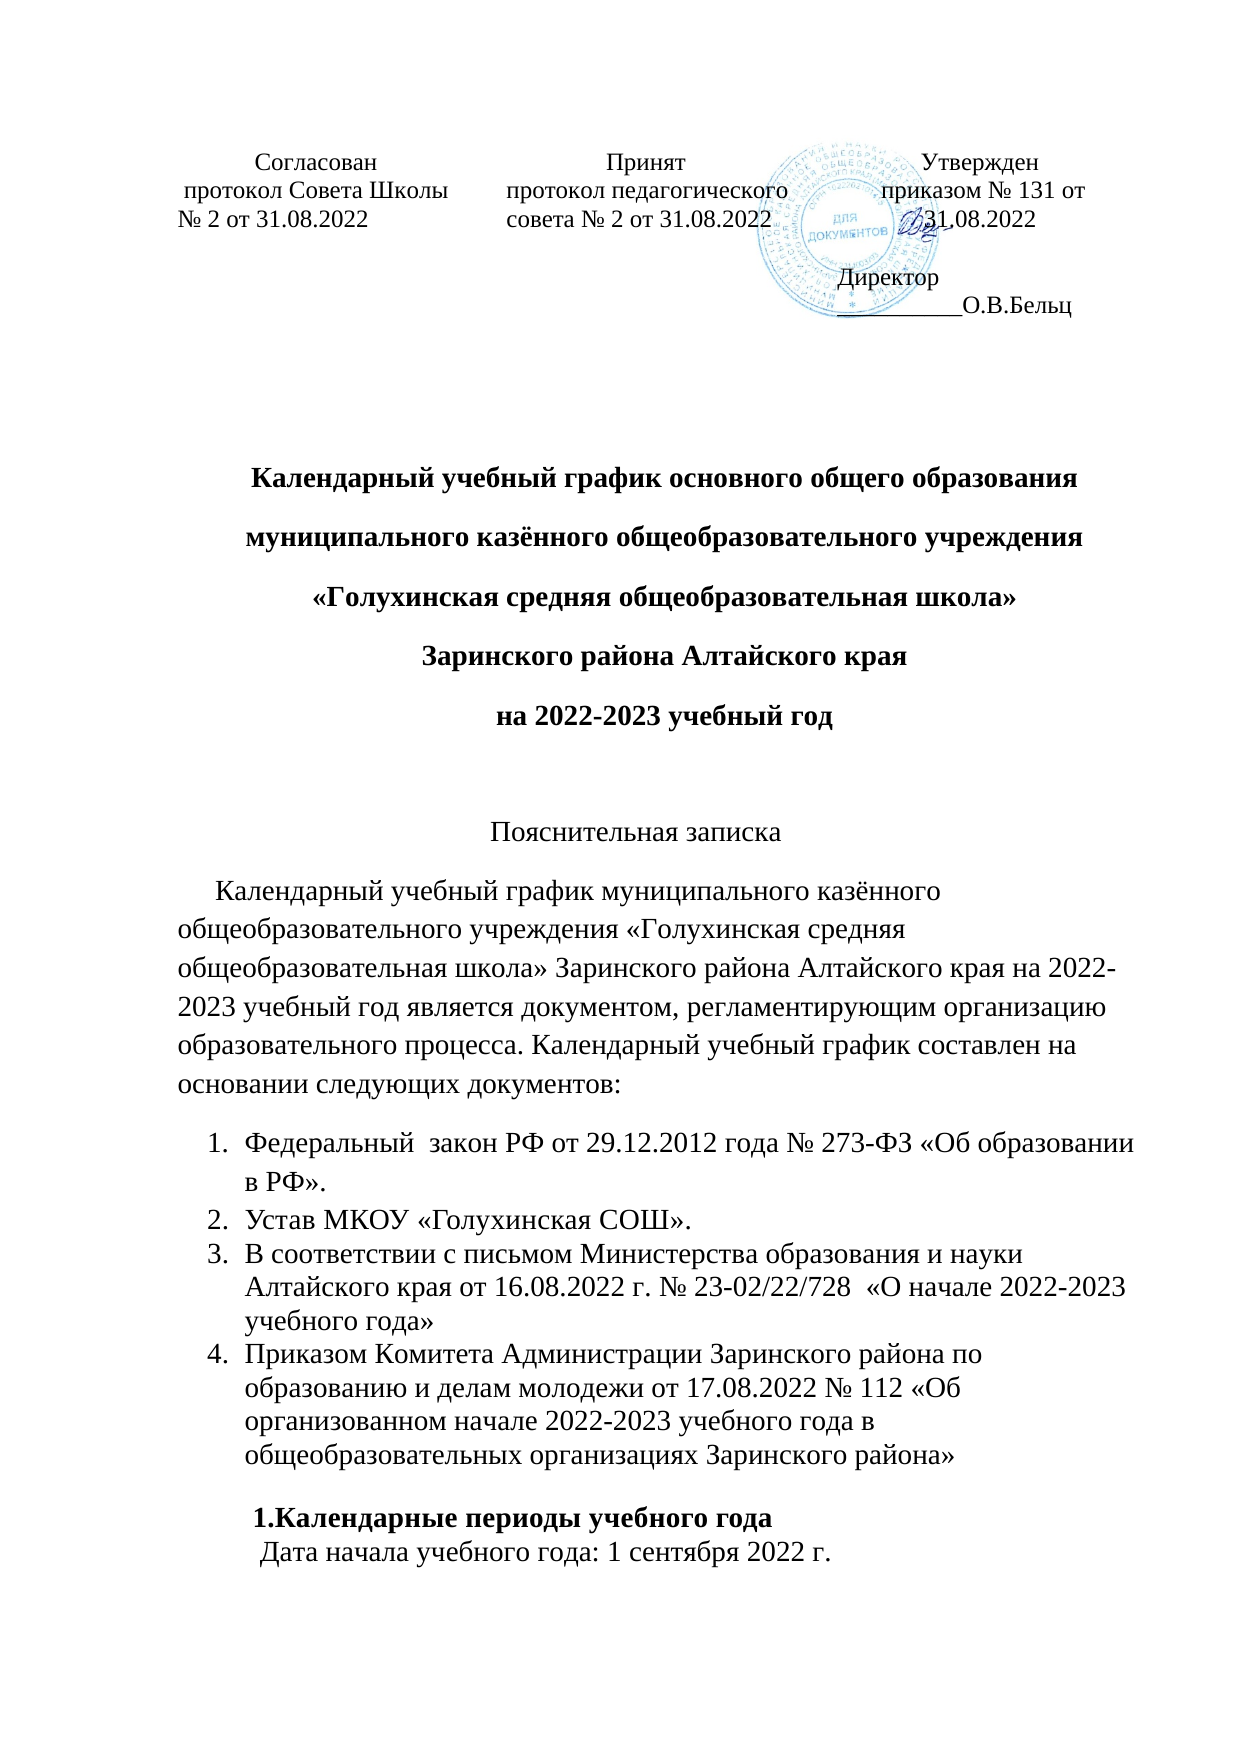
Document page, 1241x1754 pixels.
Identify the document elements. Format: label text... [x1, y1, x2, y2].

list Федеральный закон РФ от 29.12.2012 года № 273-ФЗ «Об образовании в РФ». [207, 1125, 1152, 1197]
table_header Утвержден приказом № 131 от 31.08.2022 Директор __________О.В.Бельц [826, 118, 1163, 319]
list 1.Календарные периоды учебного года [252, 1501, 1152, 1534]
text «Голухинская средняя общеобразовательная школа» [177, 579, 1152, 612]
table_header Принят протокол педагогического совета № 2 от 31.08.2022 [495, 118, 826, 319]
text Календарный учебный график муниципального казённого общеобразовательного учреждения «Голухинская средняя общеобразовательная школа» Заринского района Алтайского края на 2022-2023 учебный год является документом, регламентирующим организацию образовательного процесса. Календарный учебный график составлен на основании следующих документов: [177, 873, 1152, 1099]
table_header Согласован протокол Совета Школы № 2 от 31.08.2022 [166, 118, 495, 319]
list В соответствии с письмом Министерства образования и науки Алтайского края от 16.08.2022 г. № 23-02/22/728 «О начале 2022-2023 учебного года» [207, 1236, 1152, 1336]
text Пояснительная записка [177, 814, 1152, 847]
list Приказом Комитета Администрации Заринского района по образованию и делам молодежи от 17.08.2022 № 112 «Об организованном начале 2022-2023 учебного года в общеобразовательных организациях Заринского района» [207, 1336, 1152, 1471]
list Дата начала учебного года: 1 сентября 2022 г. [252, 1534, 1152, 1568]
text Заринского района Алтайского края [177, 638, 1152, 672]
text на 2022-2023 учебный год [177, 698, 1152, 731]
text муниципального казённого общеобразовательного учреждения [177, 519, 1152, 553]
list Устав МКОУ «Голухинская СОШ». [207, 1202, 1152, 1236]
text Календарный учебный график основного общего образования [177, 460, 1152, 494]
